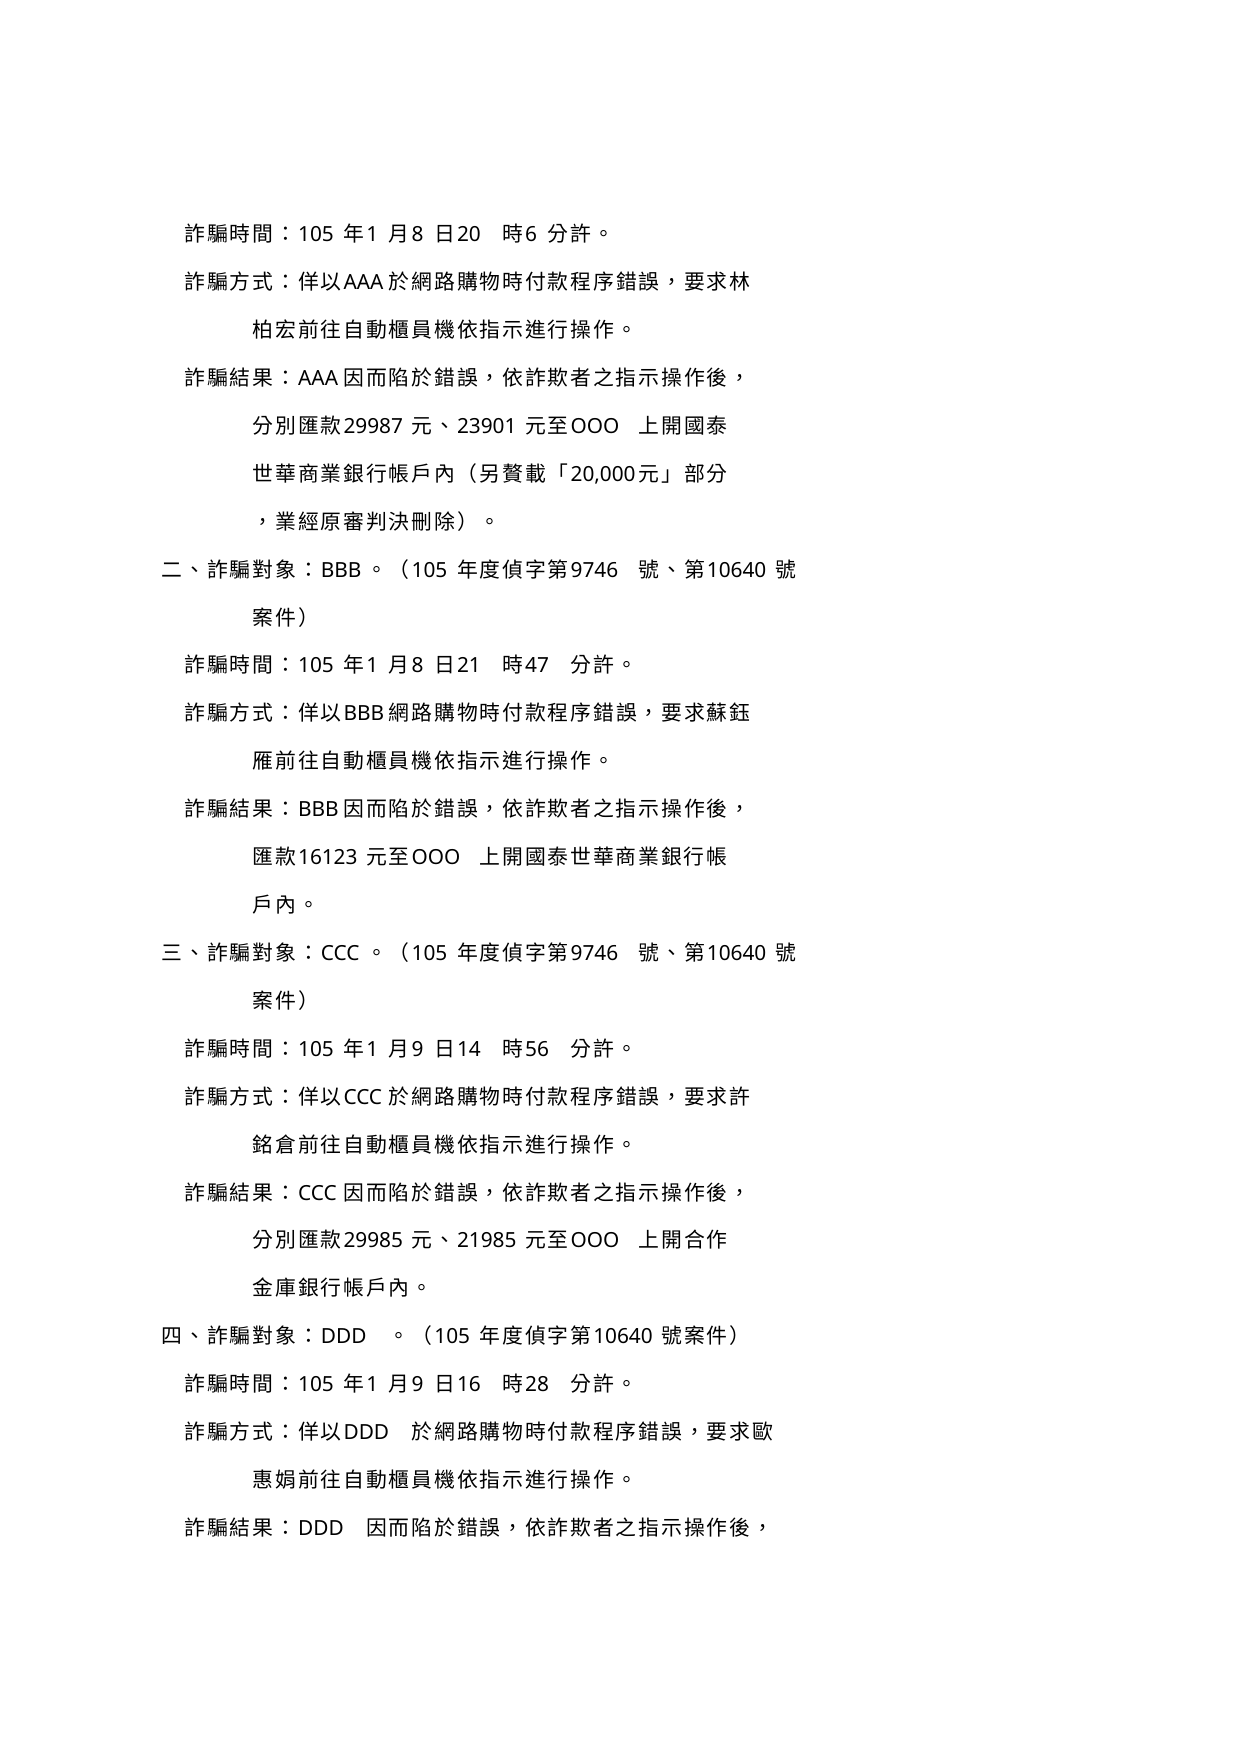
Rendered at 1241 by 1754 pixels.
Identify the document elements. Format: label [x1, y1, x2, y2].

text [162, 212, 1070, 1547]
